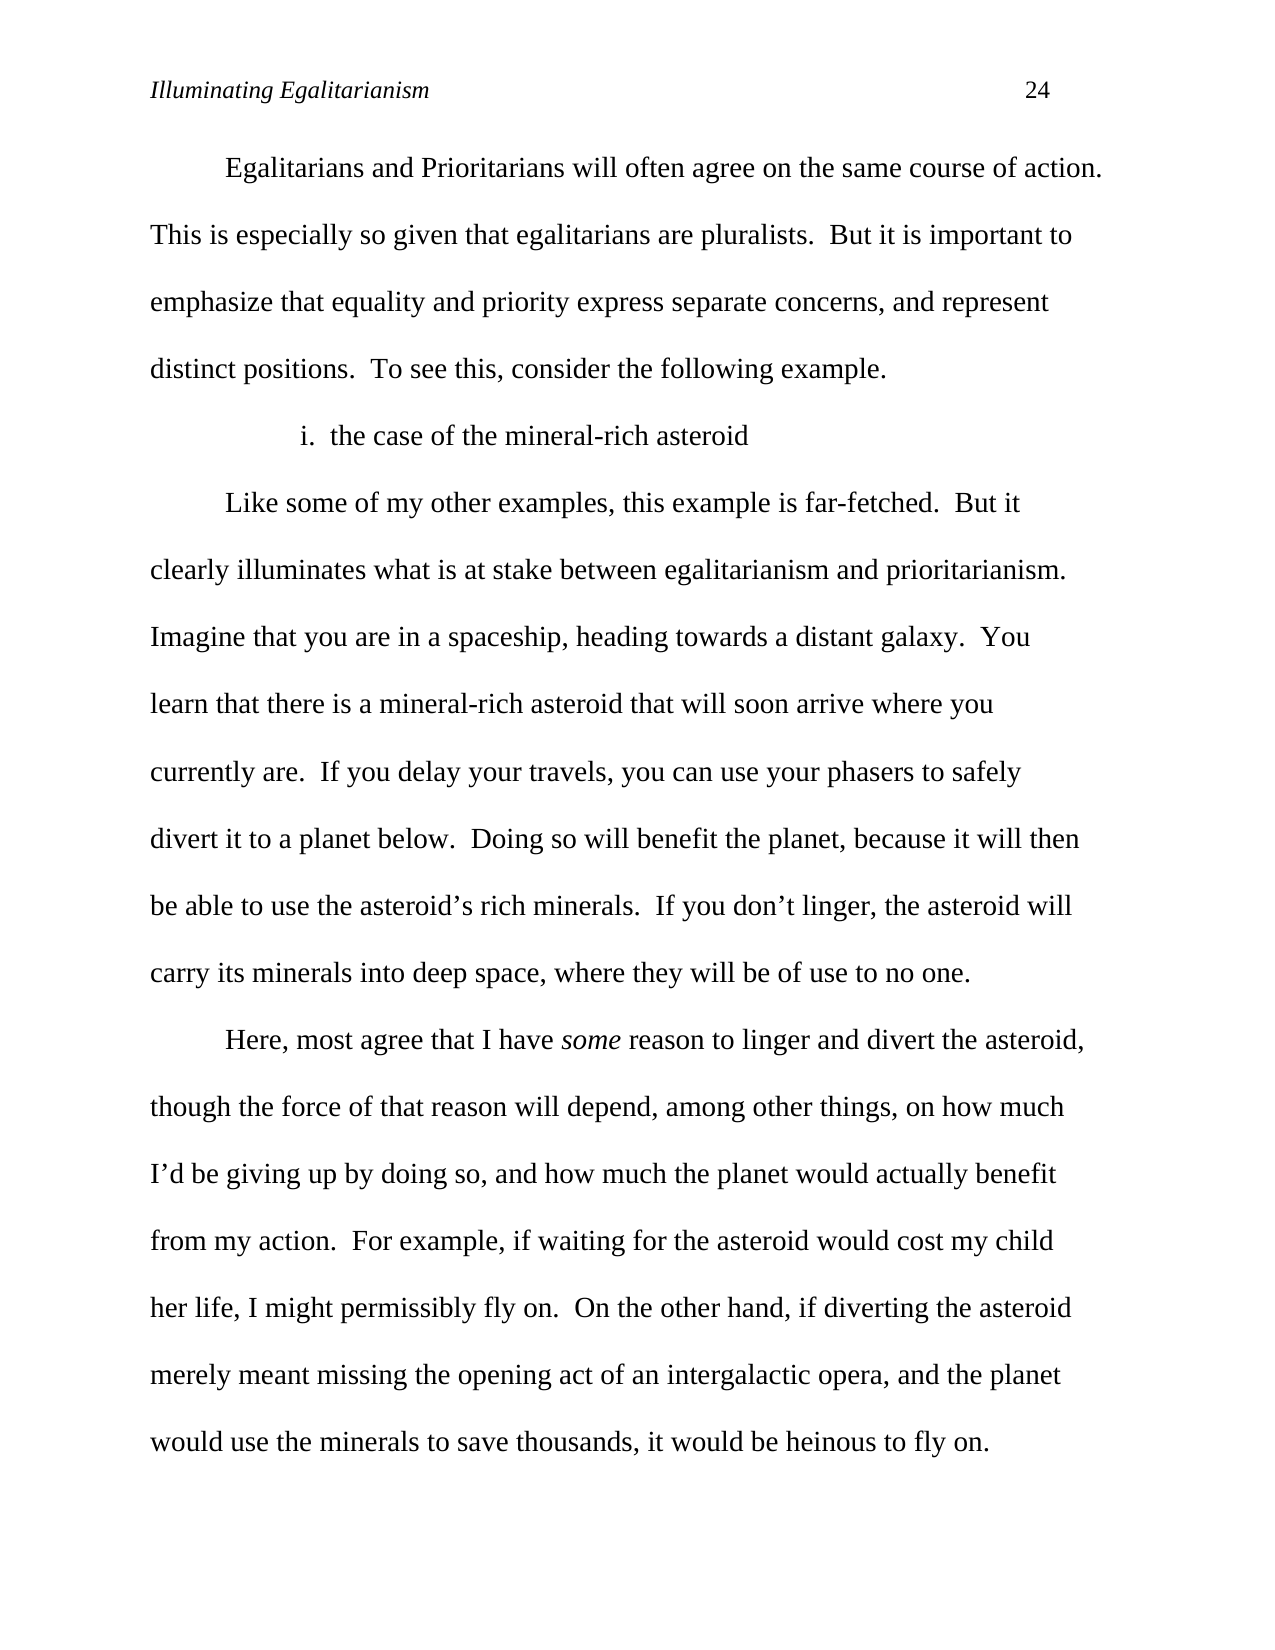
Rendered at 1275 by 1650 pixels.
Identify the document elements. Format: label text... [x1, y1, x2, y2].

text Like some of my other examples, this example is far-fetched. But it clearly illuminates what is at stake between egalitarianism and prioritarianism. Imagine that you are in a spaceship, heading towards a distant galaxy. You learn that there is a mineral-rich asteroid that will soon arrive where you currently are. If you delay your travels, you can use your phasers to safely divert it to a planet below. Doing so will benefit the planet, because it will then be able to use the asteroid’s rich minerals. If you don’t linger, the asteroid will carry its minerals into deep space, where they will be of use to no one. [150, 485, 1087, 988]
text Egalitarians and Prioritarians will often agree on the same course of action. This is especially so given that egalitarians are pluralists. But it is important to emphasize that equality and priority express separate concerns, and represent distinct positions. To see this, consider the following example. [150, 150, 1106, 385]
text i. the case of the mineral-rich asteroid [150, 418, 1106, 452]
text Here, most agree that I have some reason to linger and divert the asteroid, though the force of that reason will depend, among other things, on how much I’d be giving up by doing so, and how much the planet would actually benefit from my action. For example, if waiting for the asteroid would cost my child her life, I might permissibly fly on. On the other hand, if diverting the asteroid merely meant missing the opening act of an intergalactic opera, and the planet would use the minerals to save thousands, it would be heinous to fly on. [150, 1022, 1087, 1458]
